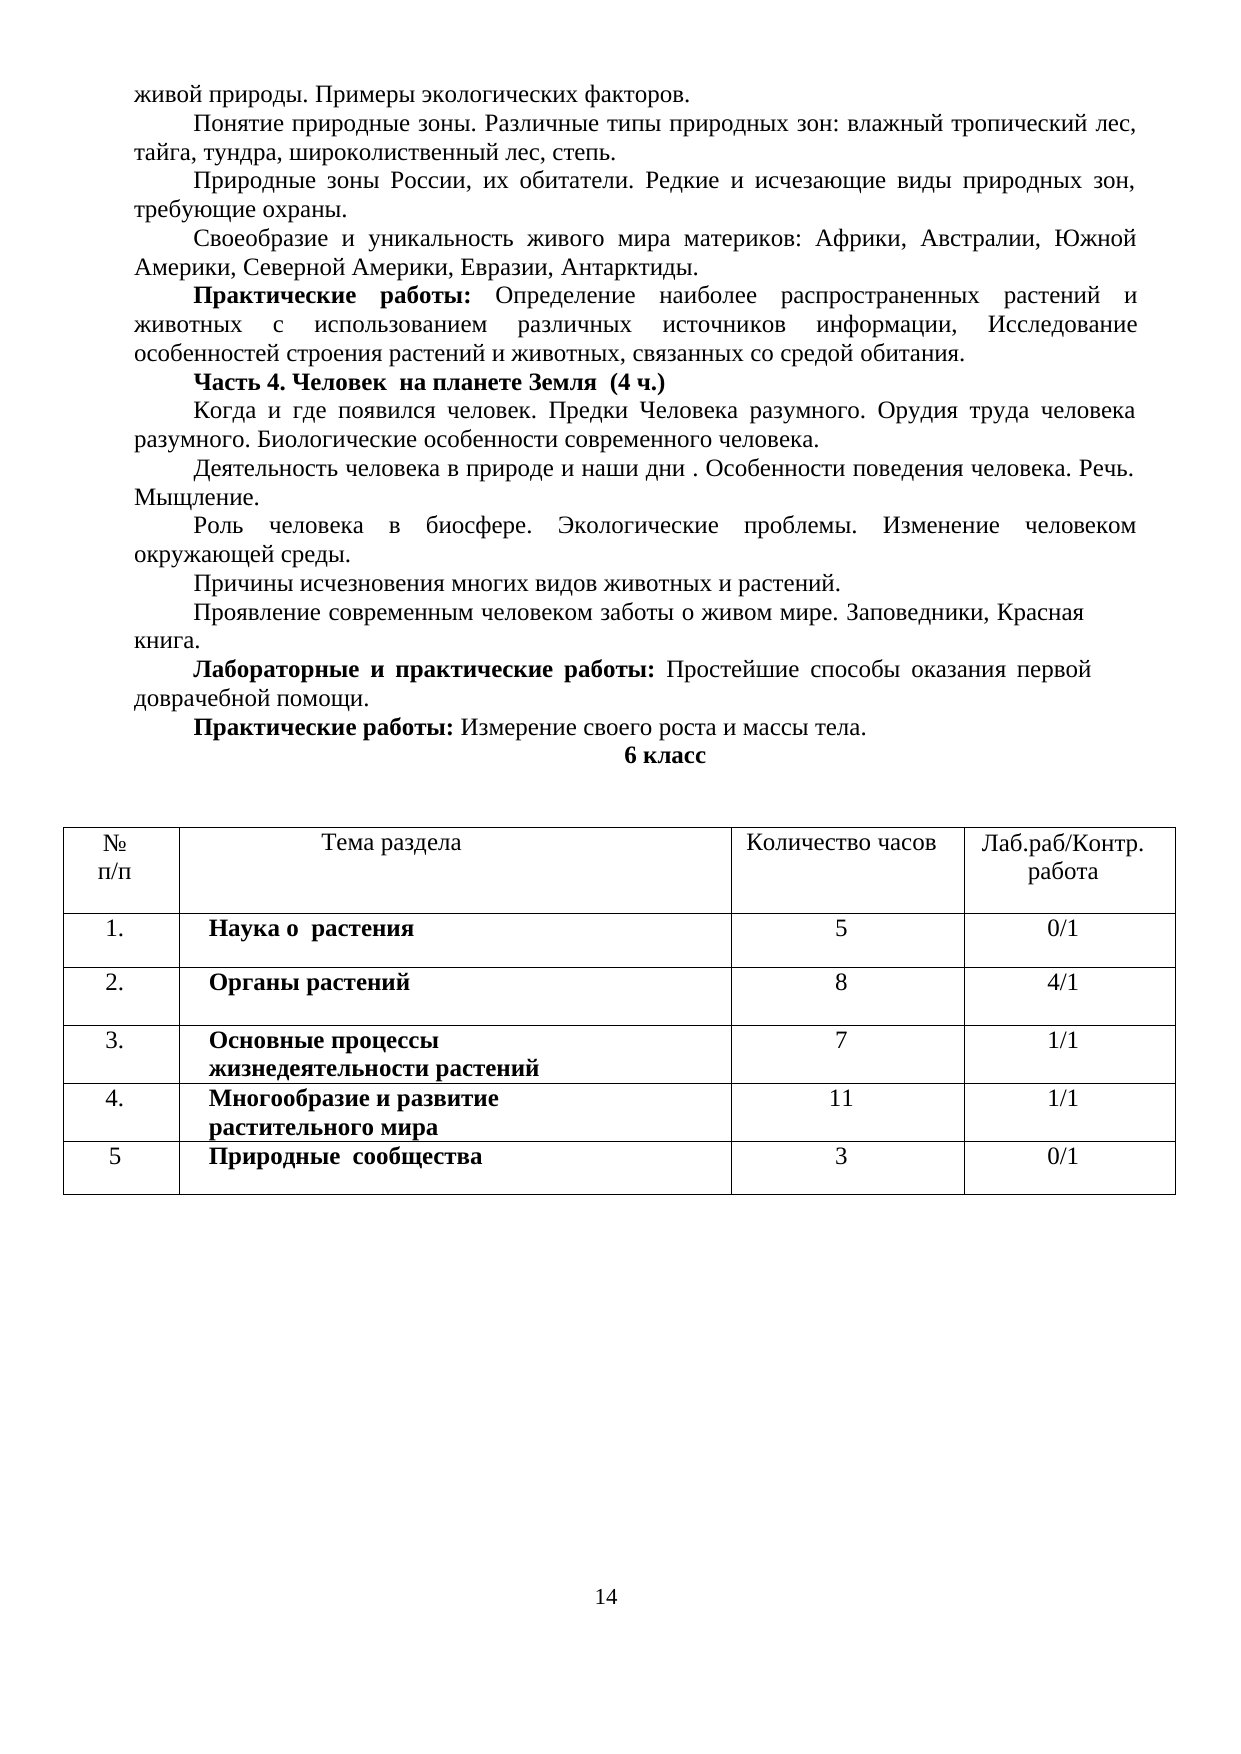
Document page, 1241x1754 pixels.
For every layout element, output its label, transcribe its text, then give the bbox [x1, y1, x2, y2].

table_header № п/п [64, 828, 179, 913]
text Понятие природные зоны. Различные типы природных зон: влажный тропический лес, тайга, тундра, широколиственный лес, степь. [134, 108, 1138, 165]
text Своеобразие и уникальность живого мира материков: Африки, Австралии, Южной Америки, Северной Америки, Евразии, Антарктиды. [134, 223, 1137, 280]
table_cell 1. [64, 914, 179, 967]
text Причины исчезновения многих видов животных и растений. [193, 568, 1196, 597]
table_cell 8 [732, 968, 964, 1025]
text Деятельность человека в природе и наши дни . Особенности поведения человека. Речь. [193, 453, 1196, 482]
table_cell Наука о растения [180, 914, 731, 967]
text Когда и где появился человек. Предки Человека разумного. Орудия труда человека разумного. Биологические особенности современного человека. [134, 395, 1136, 453]
text Практические работы: Определение наиболее распространенных растений и животных с использованием различных источников информации, Исследование особенностей строения растений и животных, связанных со средой обитания. [134, 280, 1138, 367]
text Проявление современным человеком заботы о живом мире. Заповедники, Красная книга. [134, 597, 1137, 654]
table_header Тема раздела [180, 828, 731, 913]
table_cell 3. [64, 1026, 179, 1083]
text Практические работы: Измерение своего роста и массы тела. [193, 712, 1196, 740]
table_header Количество часов [732, 828, 964, 913]
table_cell Природные сообщества [180, 1142, 731, 1194]
text Роль человека в биосфере. Экологические проблемы. Изменение человеком окружающей среды. [134, 510, 1137, 568]
subtitle Часть 4. Человек на планете Земля (4 ч.) [193, 367, 1196, 395]
text Мыщление. [134, 482, 1196, 510]
table_header Лаб.раб/Контр. работа [965, 828, 1175, 913]
subtitle 6 класс [313, 740, 1017, 769]
table_cell 7 [732, 1026, 964, 1083]
table_cell 3 [732, 1142, 964, 1194]
table_cell 5 [732, 914, 964, 967]
table_cell 2. [64, 968, 179, 1025]
table_cell 4. [64, 1084, 179, 1141]
text Природные зоны России, их обитатели. Редкие и исчезающие виды природных зон, требующие охраны. [134, 165, 1137, 223]
table_cell 0/1 [965, 914, 1175, 967]
text Лабораторные и практические работы: Простейшие способы оказания первой доврачебной помощи. [134, 654, 1196, 712]
table_cell 1/1 [965, 1084, 1175, 1141]
table_cell Основные процессы жизнедеятельности растений [180, 1026, 731, 1083]
text живой природы. Примеры экологических факторов. [134, 79, 1196, 108]
table_cell 5 [64, 1142, 179, 1194]
table_cell Органы растений [180, 968, 731, 1025]
table_cell 11 [732, 1084, 964, 1141]
table_cell 1/1 [965, 1026, 1175, 1083]
table_cell 4/1 [965, 968, 1175, 1025]
table_cell 0/1 [965, 1142, 1175, 1194]
table_cell Многообразие и развитие растительного мира [180, 1084, 731, 1141]
